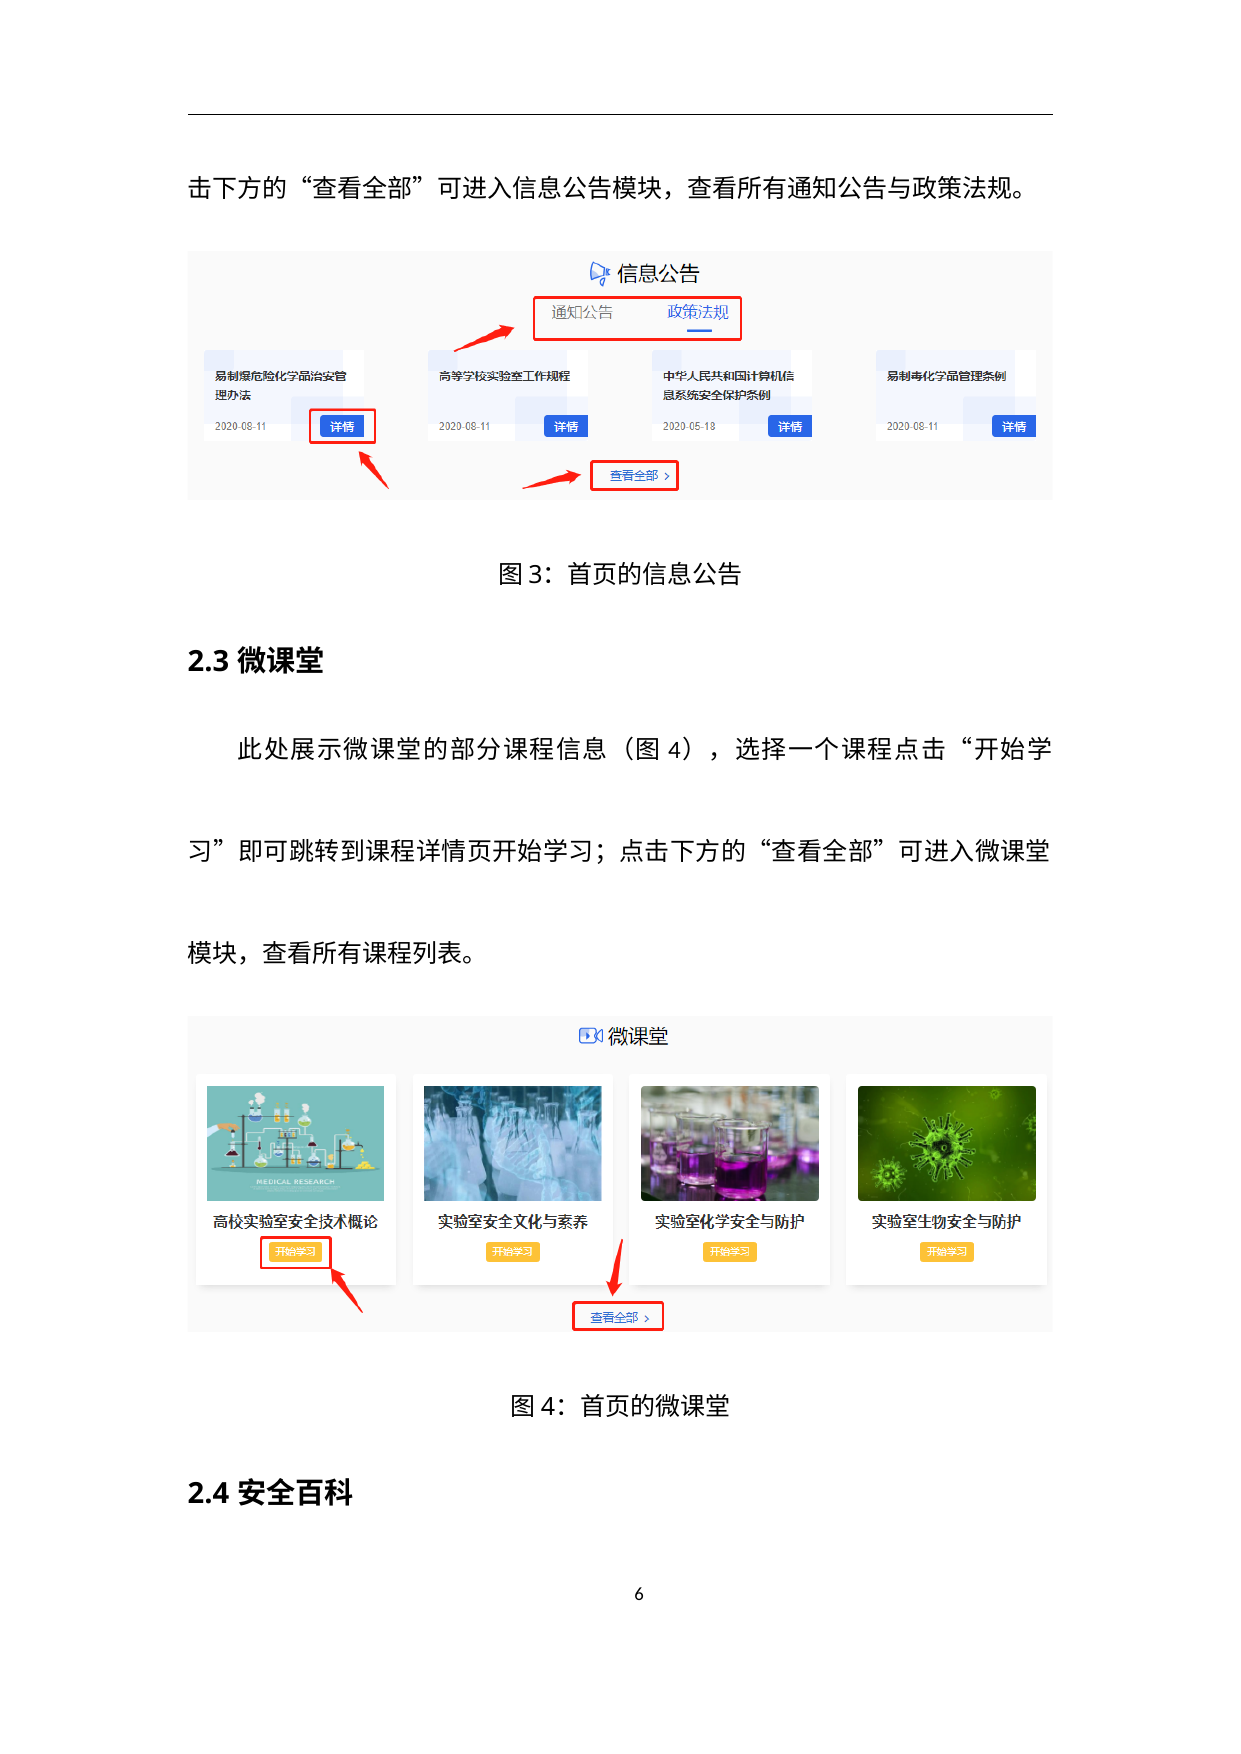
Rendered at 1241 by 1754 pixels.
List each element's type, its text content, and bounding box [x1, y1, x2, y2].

picture [187, 1016, 1053, 1332]
subtitle 微课堂 [187, 624, 1053, 692]
text 此处展示微课堂的部分课程信息（图4），选择一个课程点击“开始学习”即可跳转到课程详情页开始学习；点击下方的“查看全部”可进入微课堂模块，查看所有课程列表。 [187, 714, 1053, 985]
subtitle 安全百科 [187, 1457, 1053, 1525]
text 图3：首页的信息公告 [187, 538, 1053, 606]
picture [187, 251, 1053, 500]
text 图4：首页的微课堂 [187, 1371, 1053, 1439]
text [187, 153, 1053, 221]
